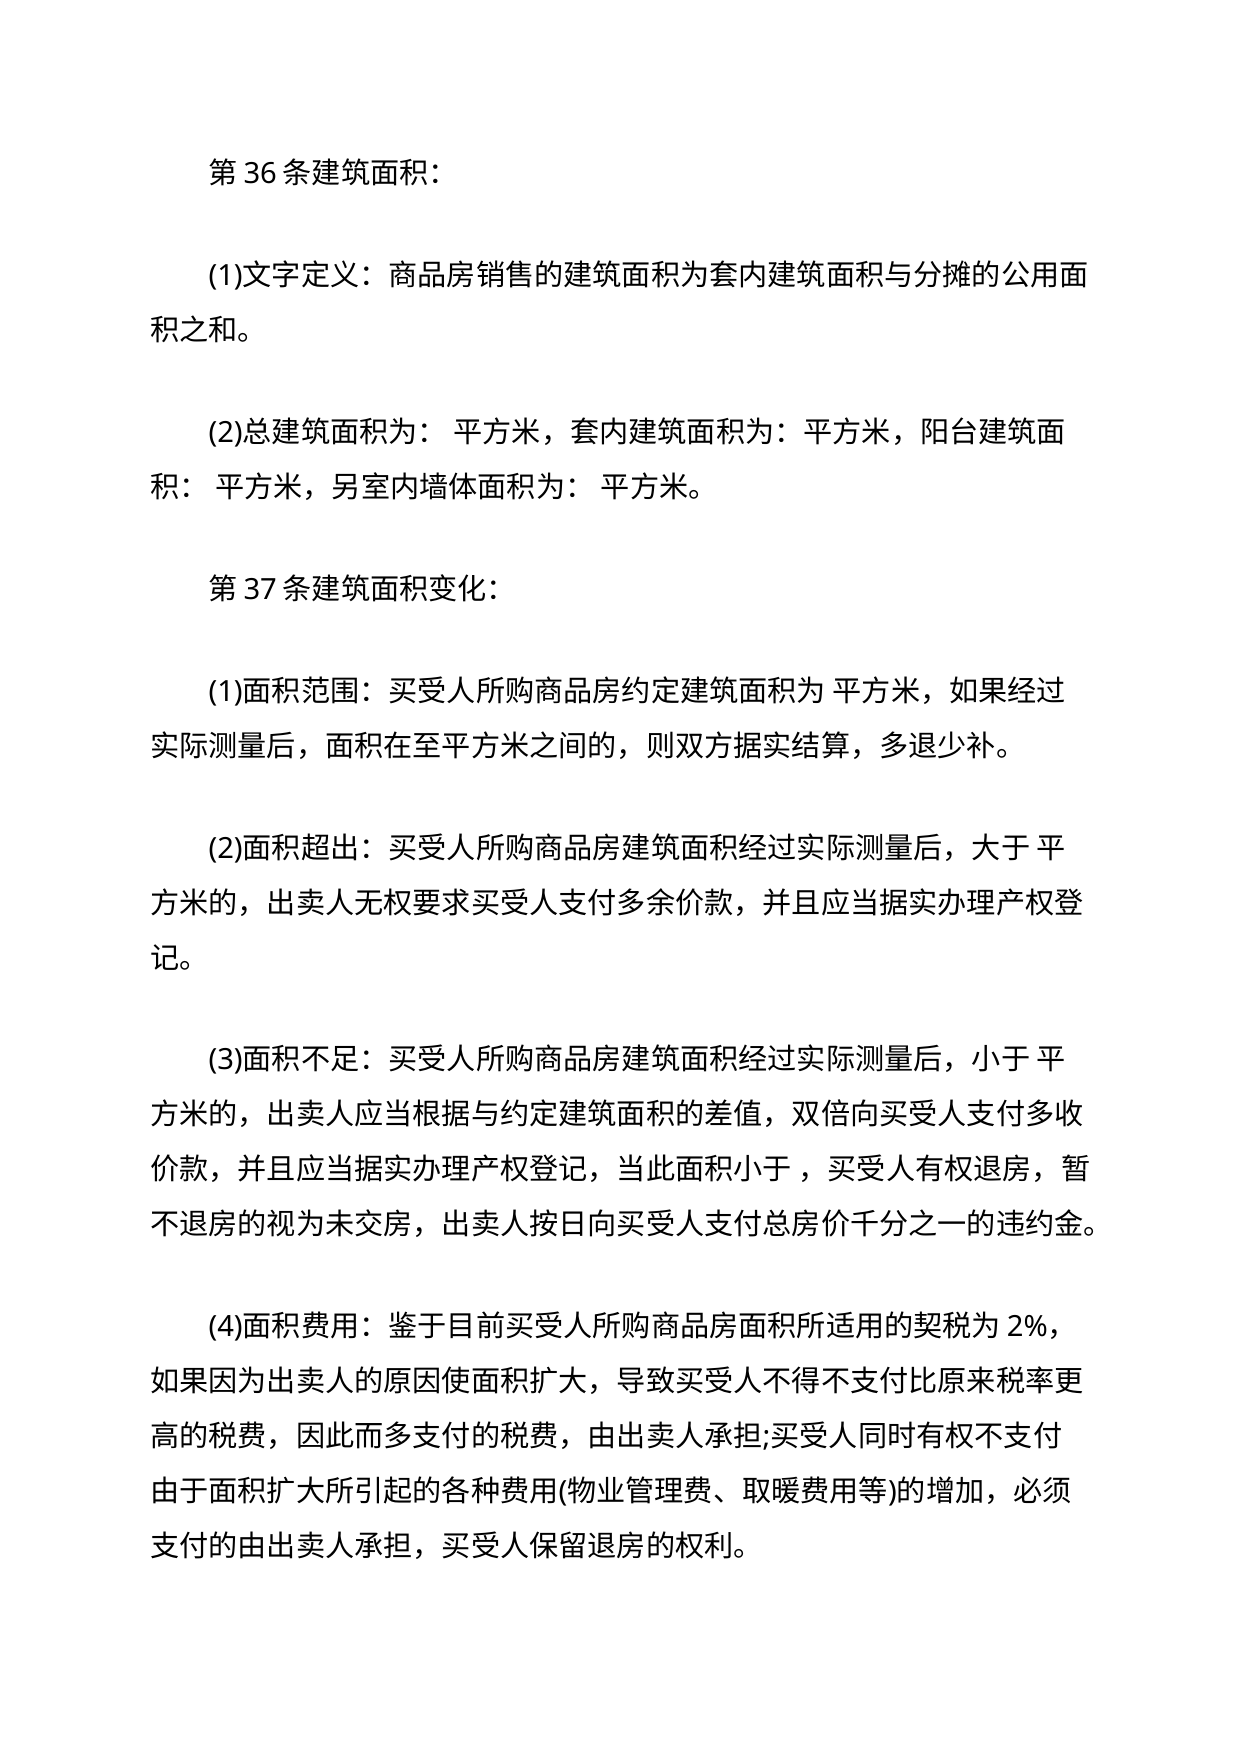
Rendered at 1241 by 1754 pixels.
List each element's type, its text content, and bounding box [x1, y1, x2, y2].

text (1)文字定义：商品房销售的建筑面积为套内建筑面积与分摊的公用面积之和。 [150, 252, 1090, 349]
text 第37条建筑面积变化： [150, 566, 1090, 608]
text (4)面积费用：鉴于目前买受人所购商品房面积所适用的契税为2%，如果因为出卖人的原因使面积扩大，导致买受人不得不支付比原来税率更高的税费，因此而多支付的税费，由出卖人承担;买受人同时有权不支付由于面积扩大所引起的各种费用(物业管理费、取暖费用等)的增加，必须支付的由出卖人承担，买受人保留退房的权利。 [150, 1302, 1090, 1565]
text (1)面积范围：买受人所购商品房约定建筑面积为 平方米，如果经过实际测量后，面积在至平方米之间的，则双方据实结算，多退少补。 [150, 667, 1090, 765]
text (2)总建筑面积为： 平方米，套内建筑面积为：平方米，阳台建筑面积： 平方米，另室内墙体面积为： 平方米。 [150, 409, 1090, 506]
text (3)面积不足：买受人所购商品房建筑面积经过实际测量后，小于 平方米的，出卖人应当根据与约定建筑面积的差值，双倍向买受人支付多收价款，并且应当据实办理产权登记，当此面积小于 ，买受人有权退房，暂不退房的视为未交房，出卖人按日向买受人支付总房价千分之一的违约金。 [150, 1036, 1090, 1243]
text 第36条建筑面积： [150, 150, 1090, 192]
text (2)面积超出：买受人所购商品房建筑面积经过实际测量后，大于 平方米的，出卖人无权要求买受人支付多余价款，并且应当据实办理产权登记。 [150, 824, 1090, 976]
